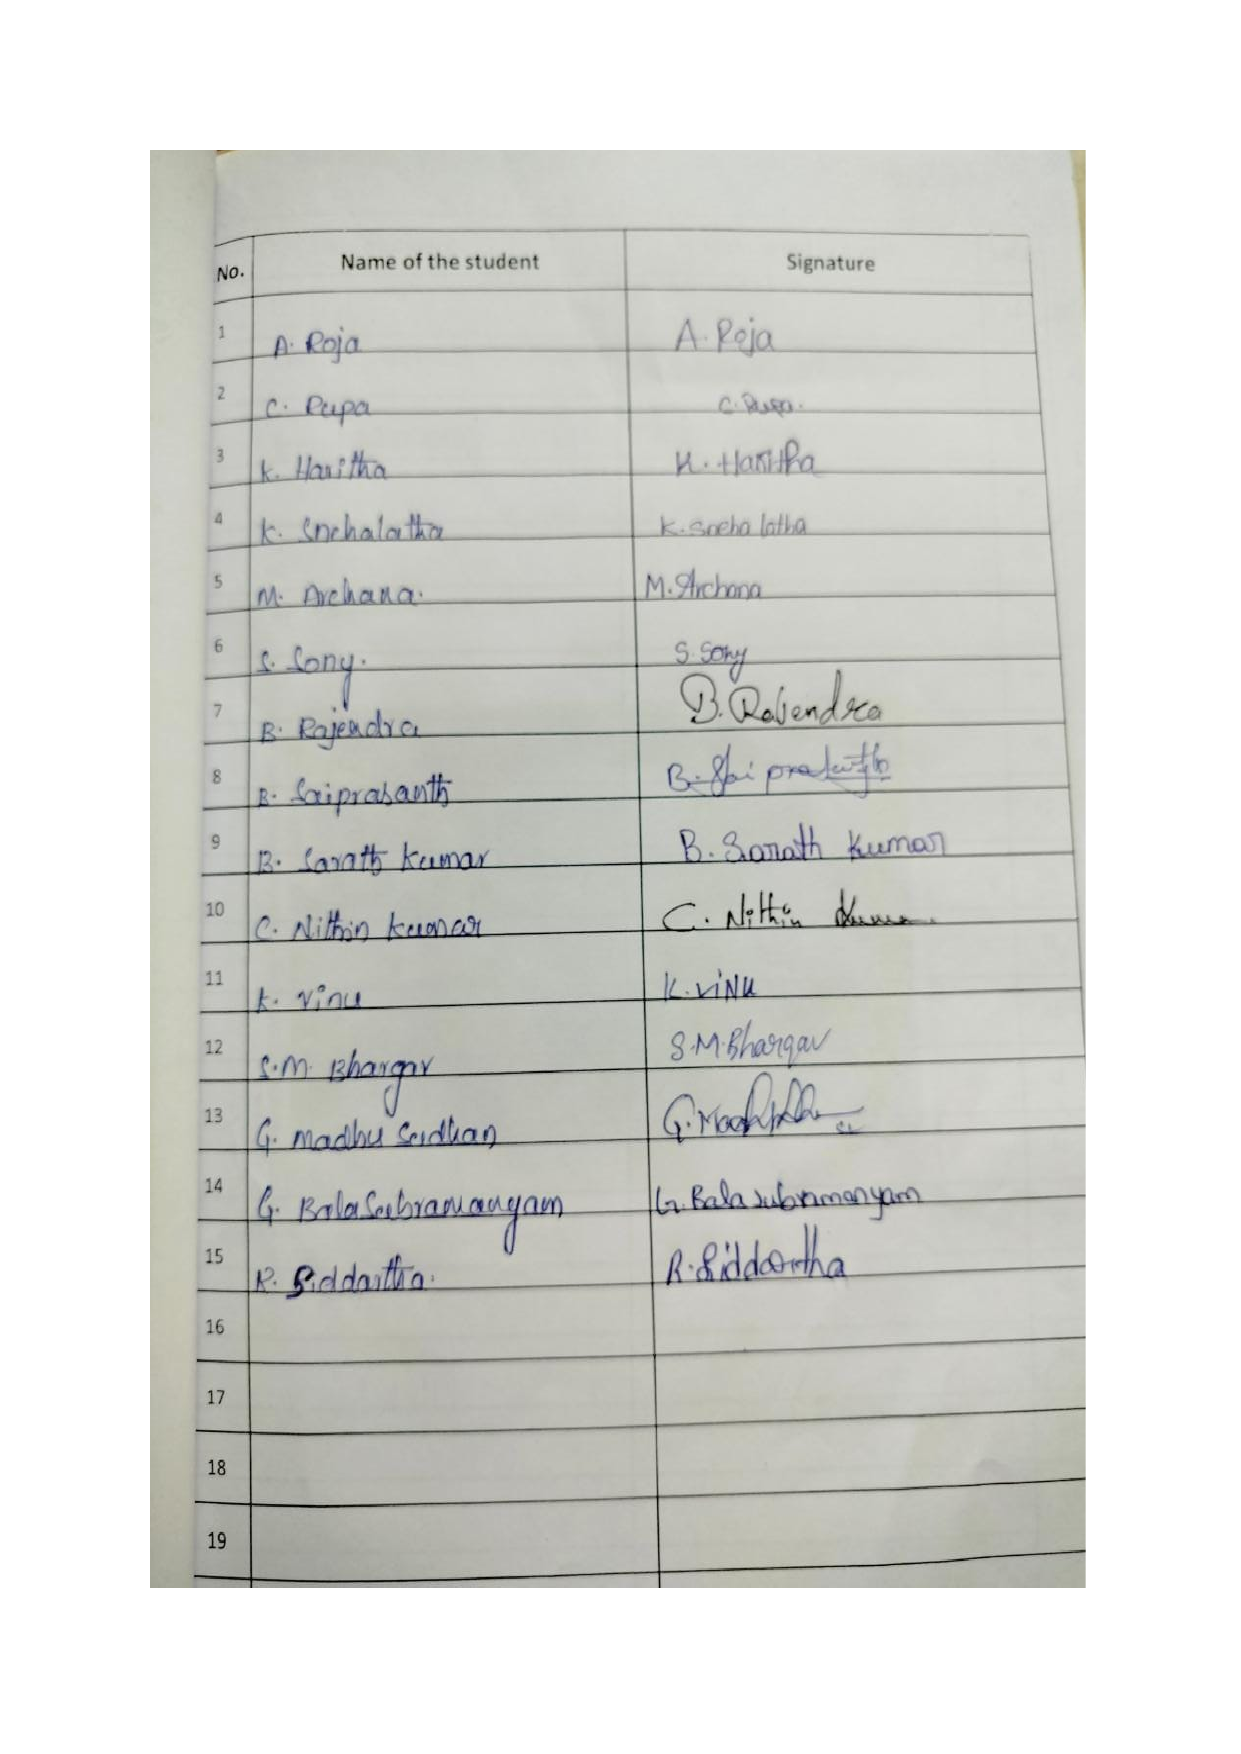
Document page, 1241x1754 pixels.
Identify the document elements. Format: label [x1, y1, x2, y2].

picture [150, 150, 1086, 1588]
